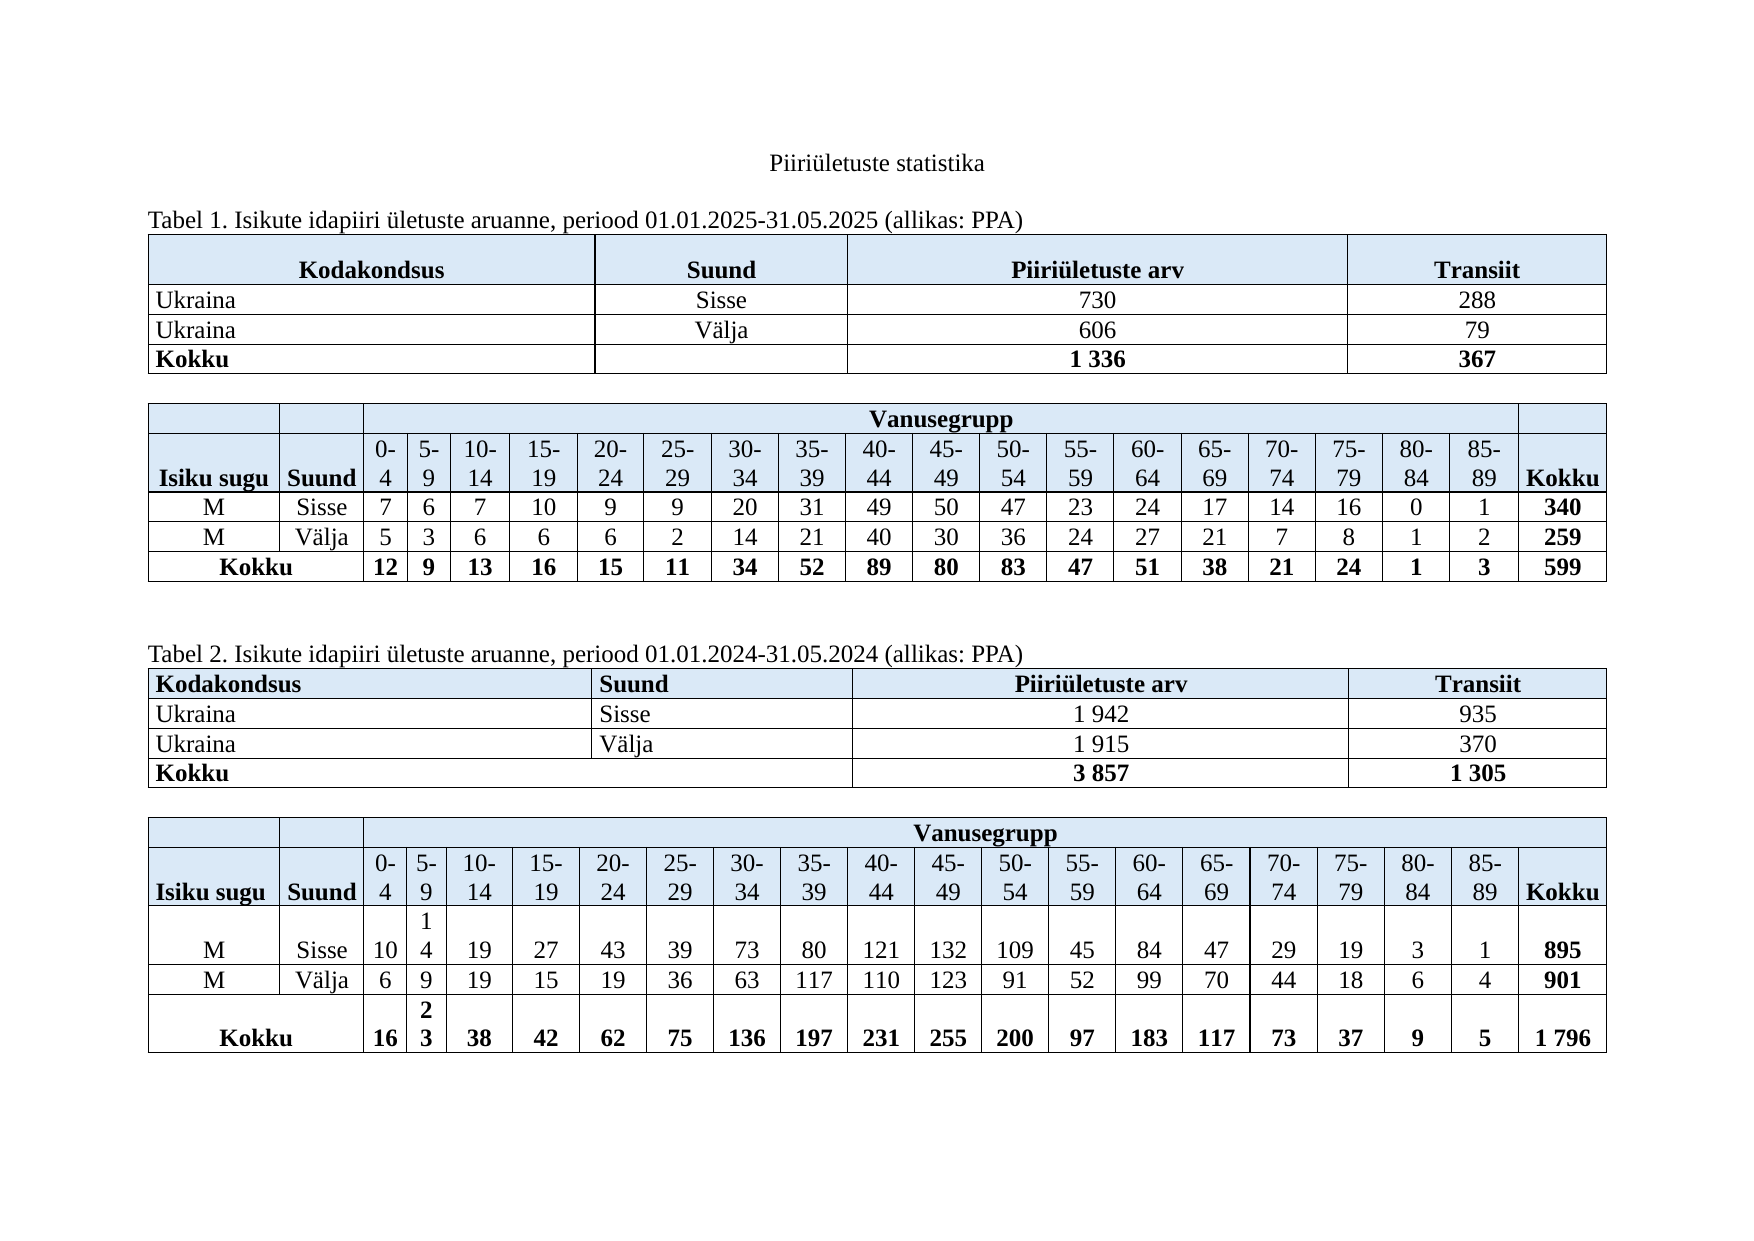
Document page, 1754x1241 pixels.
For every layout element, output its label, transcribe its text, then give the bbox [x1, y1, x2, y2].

table_cell 85-89 [1452, 848, 1518, 905]
table_cell 2 [644, 522, 711, 551]
table_cell 8 [1316, 522, 1382, 551]
table_cell 30-34 [714, 848, 780, 905]
table_cell 7 [1249, 522, 1315, 551]
table_cell 50 [913, 493, 979, 521]
table_cell 730 [848, 285, 1347, 314]
table_cell 83 [980, 552, 1046, 581]
table_cell 80 [913, 552, 979, 581]
table_cell 84 [1116, 906, 1182, 964]
table_cell 65-69 [1182, 434, 1248, 491]
table_cell 27 [1114, 522, 1181, 551]
table_cell 27 [513, 906, 579, 964]
table_cell 35-39 [779, 434, 845, 491]
table_cell 117 [1183, 995, 1249, 1052]
table_cell 24 [1114, 493, 1181, 521]
table_cell 231 [848, 995, 914, 1052]
table_header Transiit [1349, 669, 1606, 698]
table_cell 6 [510, 522, 577, 551]
table_cell 60-64 [1116, 848, 1182, 905]
table_cell 7 [364, 493, 407, 521]
table_cell 14 [712, 522, 778, 551]
table_cell 75 [647, 995, 713, 1052]
table_cell 14 [407, 906, 446, 964]
table_cell Välja [280, 522, 363, 551]
table_cell 18 [1318, 965, 1384, 994]
table_cell 85-89 [1450, 434, 1518, 491]
table_cell 1 [1383, 522, 1449, 551]
table_cell 606 [848, 315, 1347, 343]
table_cell 5 [1452, 995, 1518, 1052]
table_cell 30 [913, 522, 979, 551]
table_cell 24 [1047, 522, 1113, 551]
table_header [149, 818, 279, 847]
table_cell 0-4 [364, 848, 406, 905]
table_header Piiriületuste arv [848, 235, 1347, 284]
table_cell 80-84 [1385, 848, 1451, 905]
table_cell 3 [1385, 906, 1451, 964]
table_cell Ukraina [149, 315, 594, 343]
table_cell 45-49 [913, 434, 979, 491]
table_cell 40-44 [848, 848, 914, 905]
table_cell 40 [846, 522, 912, 551]
table_cell 16 [364, 995, 406, 1052]
table_cell 183 [1116, 995, 1182, 1052]
table_cell 110 [848, 965, 914, 994]
table_cell 109 [982, 906, 1048, 964]
table_cell 15-19 [513, 848, 579, 905]
table_cell [596, 345, 847, 373]
table_cell 91 [982, 965, 1048, 994]
table_cell 21 [1249, 552, 1315, 581]
table_cell Kokku [149, 552, 363, 581]
table_header [1519, 404, 1606, 433]
table_cell 121 [848, 906, 914, 964]
table_cell 20 [712, 493, 778, 521]
table_cell 17 [1182, 493, 1248, 521]
table_cell 25-29 [647, 848, 713, 905]
table_cell 1 [1452, 906, 1518, 964]
table_cell 45 [1049, 906, 1115, 964]
table_cell 9 [578, 493, 643, 521]
table_cell Sisse [280, 493, 363, 521]
table_cell 5-9 [408, 434, 450, 491]
table_cell 10 [510, 493, 577, 521]
table_cell 37 [1318, 995, 1384, 1052]
table_cell 75-79 [1318, 848, 1384, 905]
table_cell 367 [1348, 345, 1606, 373]
table_cell 79 [1348, 315, 1606, 343]
table_cell 21 [779, 522, 845, 551]
table_header Kodakondsus [149, 669, 591, 698]
table_cell 36 [980, 522, 1046, 551]
table_cell Välja [596, 315, 847, 343]
table_cell 70-74 [1251, 848, 1317, 905]
table_cell 2 [1450, 522, 1518, 551]
table_cell 55-59 [1049, 848, 1115, 905]
table_cell 117 [781, 965, 847, 994]
table_cell 99 [1116, 965, 1182, 994]
table_cell 9 [408, 552, 450, 581]
table_cell 370 [1349, 729, 1606, 757]
table_cell 47 [1183, 906, 1249, 964]
table_cell 10 [364, 906, 406, 964]
table_cell 55-59 [1047, 434, 1113, 491]
table_cell Kokku [149, 345, 594, 373]
table_cell 901 [1519, 965, 1606, 994]
table_cell 49 [846, 493, 912, 521]
table_cell 3 [408, 522, 450, 551]
table_cell 40-44 [846, 434, 912, 491]
table_cell 1 [1450, 493, 1518, 521]
table_cell 39 [647, 906, 713, 964]
table_cell 255 [915, 995, 981, 1052]
table_cell 47 [980, 493, 1046, 521]
table_cell 24 [1316, 552, 1382, 581]
table_cell Isiku sugu [149, 434, 279, 491]
table_cell 6 [364, 965, 406, 994]
table_cell 16 [1316, 493, 1382, 521]
table_cell 35-39 [781, 848, 847, 905]
table_cell 7 [451, 493, 509, 521]
table_cell 52 [1049, 965, 1115, 994]
table_cell 44 [1251, 965, 1317, 994]
table_cell 80-84 [1383, 434, 1449, 491]
table_cell Sisse [596, 285, 847, 314]
table_header Suund [592, 669, 852, 698]
table_cell 9 [407, 965, 446, 994]
table_header Vanusegrupp [364, 818, 1606, 847]
table_cell 4 [1452, 965, 1518, 994]
table_cell 34 [712, 552, 778, 581]
table_cell 62 [580, 995, 646, 1052]
table_cell Välja [592, 729, 852, 757]
table_cell 19 [580, 965, 646, 994]
table_cell 132 [915, 906, 981, 964]
table_header Suund [596, 235, 847, 284]
table_cell Suund [280, 848, 363, 905]
table_cell 36 [647, 965, 713, 994]
table_cell 259 [1519, 522, 1606, 551]
table_cell 197 [781, 995, 847, 1052]
table_cell 935 [1349, 699, 1606, 728]
table_cell 20-24 [580, 848, 646, 905]
table_cell 23 [407, 995, 446, 1052]
table_cell 6 [1385, 965, 1451, 994]
table_cell 1 [1383, 552, 1449, 581]
table_cell 29 [1251, 906, 1317, 964]
table_cell Kokku [1519, 848, 1606, 905]
table_cell Kokku [149, 759, 852, 787]
table_cell 75-79 [1316, 434, 1382, 491]
table_header Piiriületuste arv [853, 669, 1348, 698]
table_cell 31 [779, 493, 845, 521]
table_cell Sisse [592, 699, 852, 728]
table_cell Kokku [149, 995, 363, 1052]
table_cell 38 [1182, 552, 1248, 581]
table_cell 13 [451, 552, 509, 581]
table_cell M [149, 906, 279, 964]
table_cell 12 [364, 552, 407, 581]
table_cell Ukraina [149, 699, 591, 728]
table_cell 895 [1519, 906, 1606, 964]
table_header Transiit [1348, 235, 1606, 284]
table_cell 65-69 [1183, 848, 1249, 905]
table_cell 288 [1348, 285, 1606, 314]
table_cell Kokku [1519, 434, 1606, 491]
table_cell M [149, 965, 279, 994]
table_cell 5 [364, 522, 407, 551]
table_cell 80 [781, 906, 847, 964]
text Tabel 1. Isikute idapiiri ületuste aruanne, periood 01.01.2025-31.05.2025 (allikas: PPA) [148, 205, 1606, 234]
table_cell 5-9 [407, 848, 446, 905]
table_cell 136 [714, 995, 780, 1052]
table_cell Ukraina [149, 729, 591, 757]
table_cell 42 [513, 995, 579, 1052]
table_cell 1 796 [1519, 995, 1606, 1052]
table_header [149, 404, 279, 433]
table_cell Sisse [280, 906, 363, 964]
table_cell 200 [982, 995, 1048, 1052]
table_cell 0-4 [364, 434, 407, 491]
table_cell M [149, 522, 279, 551]
table_cell M [149, 493, 279, 521]
table_cell 340 [1519, 493, 1606, 521]
table_cell 21 [1182, 522, 1248, 551]
table_cell 123 [915, 965, 981, 994]
table_cell 38 [447, 995, 512, 1052]
table_cell 9 [1385, 995, 1451, 1052]
table_cell 6 [408, 493, 450, 521]
table_cell 19 [1318, 906, 1384, 964]
table_cell 9 [644, 493, 711, 521]
table_cell 0 [1383, 493, 1449, 521]
table_cell 599 [1519, 552, 1606, 581]
table_cell 1 336 [848, 345, 1347, 373]
table_cell 1 942 [853, 699, 1348, 728]
table_cell 10-14 [451, 434, 509, 491]
table_cell 23 [1047, 493, 1113, 521]
table_cell 3 [1450, 552, 1518, 581]
table_cell 1 305 [1349, 759, 1606, 787]
table_header [280, 818, 363, 847]
table_cell 51 [1114, 552, 1181, 581]
table_cell 50-54 [980, 434, 1046, 491]
table_cell 70-74 [1249, 434, 1315, 491]
table_cell 45-49 [915, 848, 981, 905]
table_cell Isiku sugu [149, 848, 279, 905]
table_cell 73 [714, 906, 780, 964]
text Piiriületuste statistika [148, 148, 1606, 176]
table_cell 30-34 [712, 434, 778, 491]
table_cell 20-24 [578, 434, 643, 491]
table_cell Suund [280, 434, 363, 491]
table_header [280, 404, 363, 433]
table_header Kodakondsus [149, 235, 594, 284]
table_cell 60-64 [1114, 434, 1181, 491]
table_cell 11 [644, 552, 711, 581]
table_cell 10-14 [447, 848, 512, 905]
table_cell 19 [447, 965, 512, 994]
table_cell Välja [280, 965, 363, 994]
table_cell 19 [447, 906, 512, 964]
table_cell 70 [1183, 965, 1249, 994]
table_cell 43 [580, 906, 646, 964]
table_cell 16 [510, 552, 577, 581]
table_cell 63 [714, 965, 780, 994]
table_cell 50-54 [982, 848, 1048, 905]
table_cell 1 915 [853, 729, 1348, 757]
table_cell 73 [1251, 995, 1317, 1052]
table_cell 15 [578, 552, 643, 581]
table_cell Ukraina [149, 285, 594, 314]
table_cell 89 [846, 552, 912, 581]
table_cell 6 [451, 522, 509, 551]
text Tabel 2. Isikute idapiiri ületuste aruanne, periood 01.01.2024-31.05.2024 (allikas: PPA) [148, 639, 1606, 668]
table_cell 14 [1249, 493, 1315, 521]
table_cell 97 [1049, 995, 1115, 1052]
table_header Vanusegrupp [364, 404, 1518, 433]
table_cell 15 [513, 965, 579, 994]
table_cell 52 [779, 552, 845, 581]
table_cell 6 [578, 522, 643, 551]
table_cell 47 [1047, 552, 1113, 581]
table_cell 3 857 [853, 759, 1348, 787]
table_cell 25-29 [644, 434, 711, 491]
table_cell 15-19 [510, 434, 577, 491]
